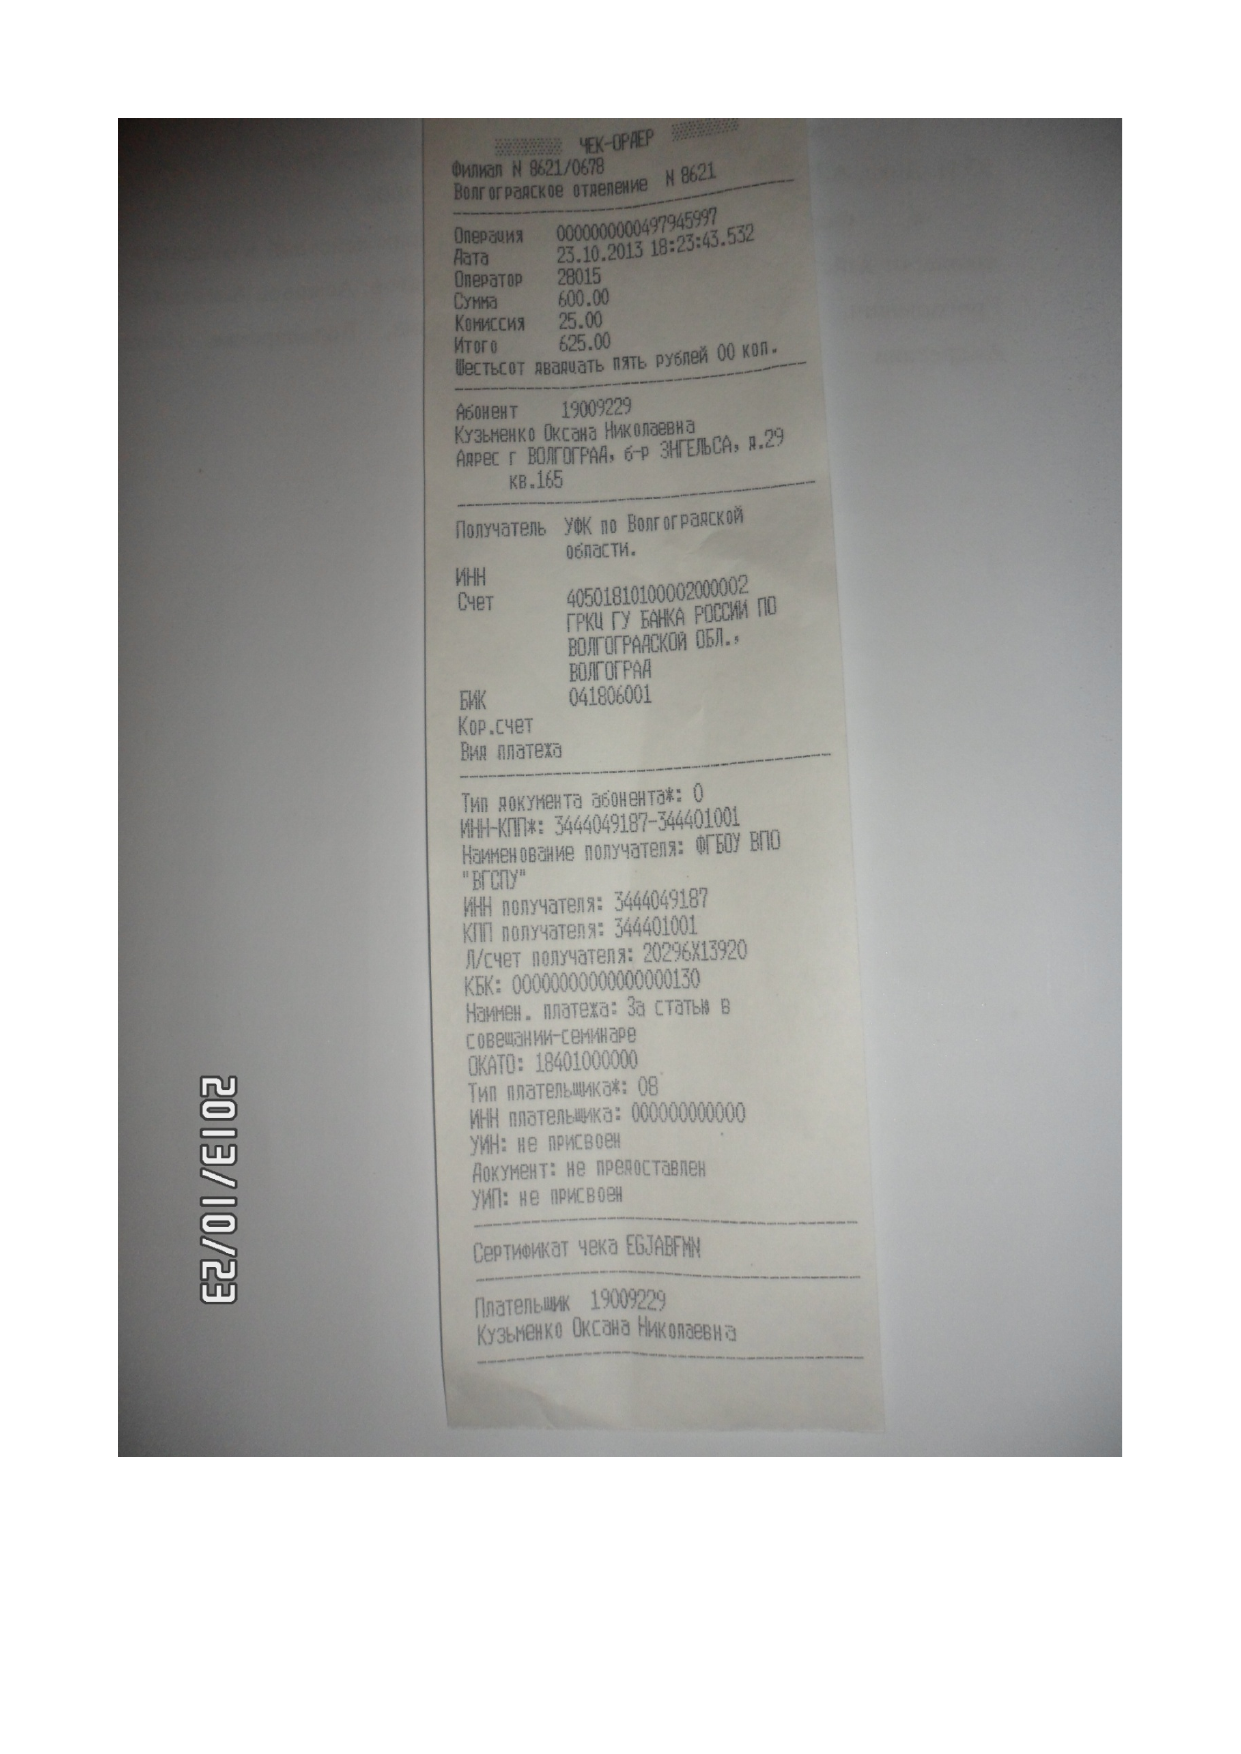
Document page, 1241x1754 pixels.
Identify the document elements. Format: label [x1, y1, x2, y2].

picture [118, 118, 1123, 1457]
